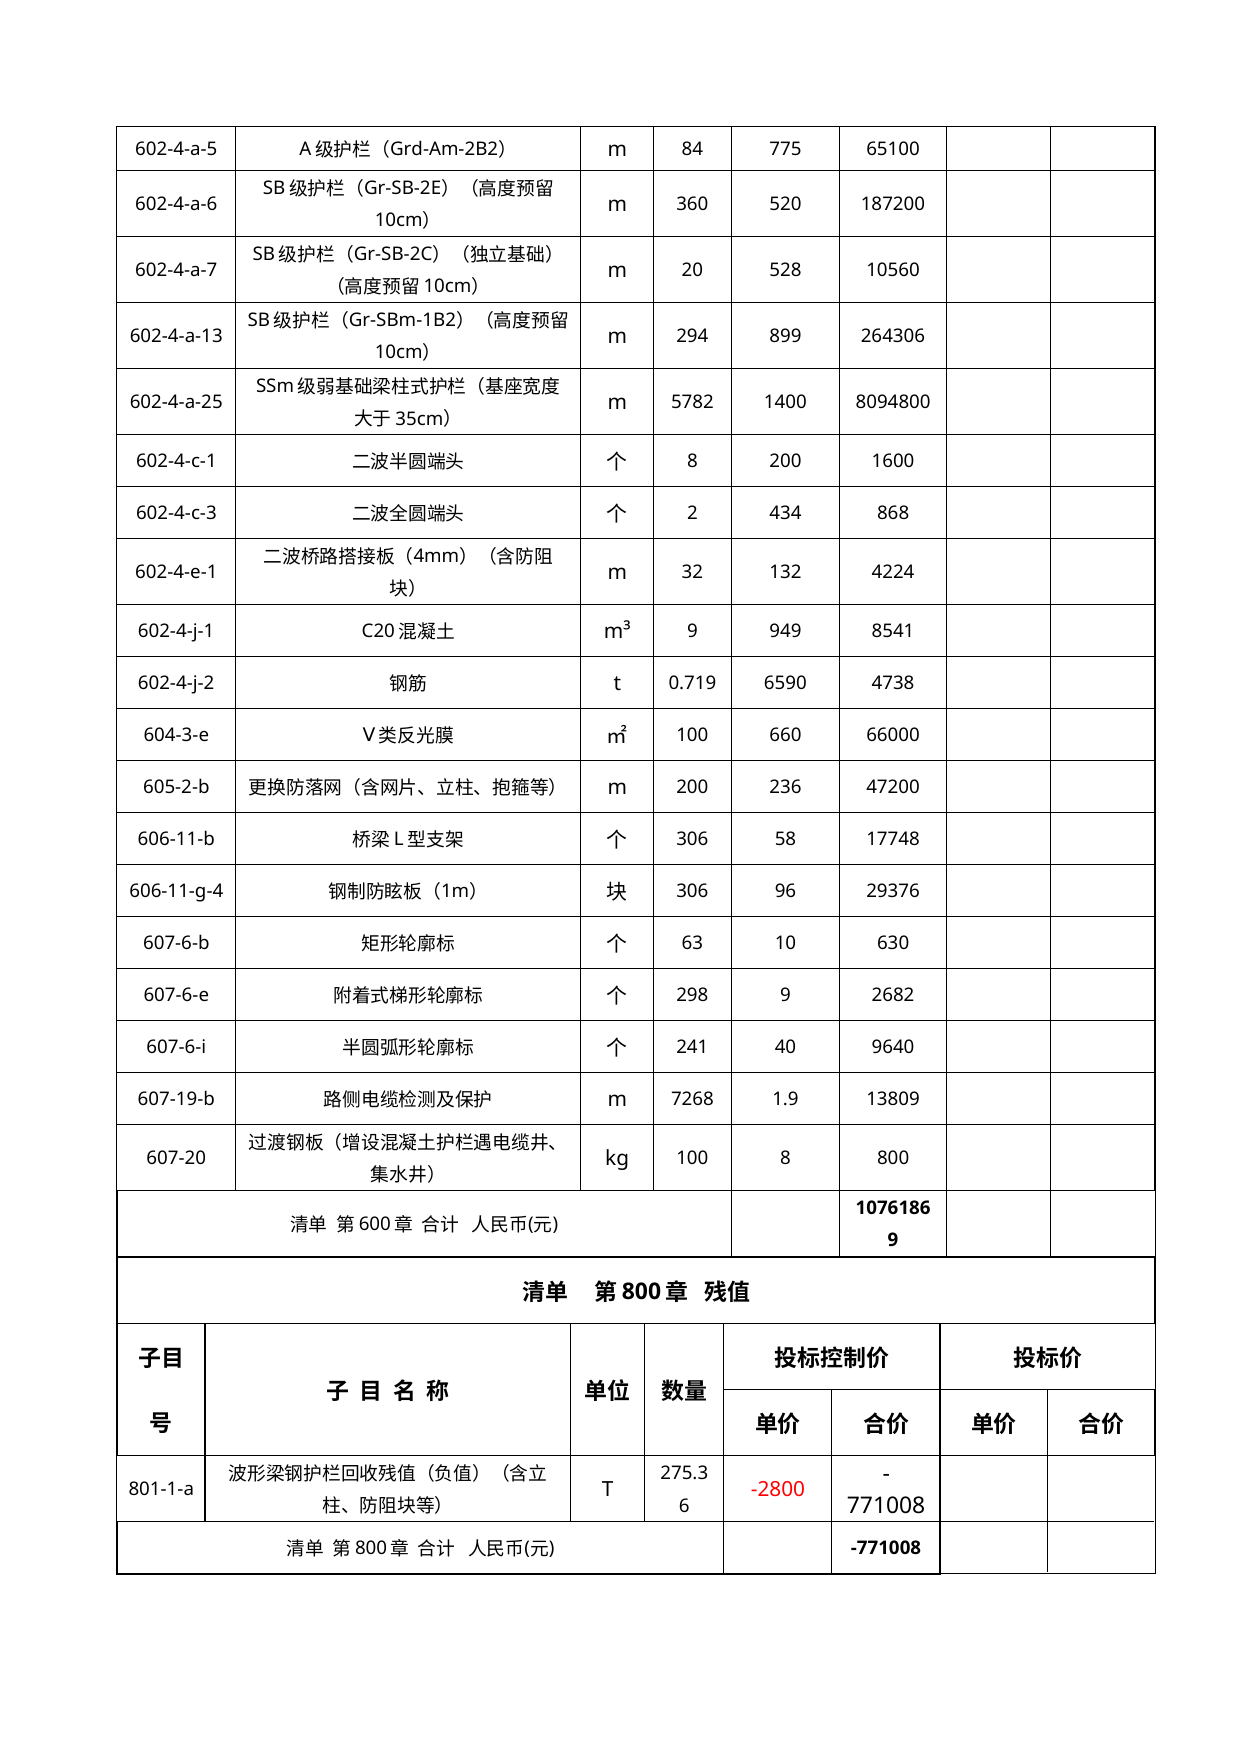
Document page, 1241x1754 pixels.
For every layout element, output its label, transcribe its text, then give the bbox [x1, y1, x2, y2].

table_cell ㎡ [581, 709, 653, 760]
table_cell 602-4-a-6 [117, 171, 235, 236]
table_cell [947, 369, 1050, 434]
table_cell 子 目 名 称 [206, 1324, 570, 1455]
table_cell 10761869 [840, 1191, 946, 1256]
table_cell [732, 1191, 839, 1256]
table_cell 块 [581, 865, 653, 916]
table_cell 二波全圆端头 [236, 487, 580, 538]
table_cell T [571, 1456, 644, 1521]
table_cell 个 [581, 487, 653, 538]
table_cell SB级护栏（Gr-SBm-1B2）（高度预留10cm） [236, 303, 580, 368]
table_cell [947, 1073, 1050, 1124]
table_cell 602-4-a-5 [117, 127, 235, 170]
table_cell 800 [840, 1125, 946, 1190]
table_cell 298 [654, 969, 731, 1020]
table_cell 20 [654, 237, 731, 302]
table_cell 630 [840, 917, 946, 968]
table_cell [947, 127, 1050, 170]
table_cell 602-4-j-2 [117, 657, 235, 708]
table_cell 桥梁L型支架 [236, 813, 580, 864]
table_cell [1048, 1456, 1155, 1521]
table_cell 65100 [840, 127, 946, 170]
table_cell 264306 [840, 303, 946, 368]
table_cell 100 [654, 1125, 731, 1190]
table_cell 合价 [1048, 1390, 1154, 1455]
table_cell [1051, 761, 1154, 812]
table_cell 602-4-j-1 [117, 605, 235, 656]
table_cell [1051, 657, 1154, 708]
table_cell 200 [654, 761, 731, 812]
table_cell 5782 [654, 369, 731, 434]
table_cell SSm级弱基础梁柱式护栏（基座宽度大于35cm） [236, 369, 580, 434]
table_cell 306 [654, 813, 731, 864]
table_cell 434 [732, 487, 839, 538]
table_cell 子目号 [118, 1324, 204, 1455]
table_cell [1051, 605, 1154, 656]
table_cell -2800 [724, 1456, 831, 1521]
table_cell 360 [654, 171, 731, 236]
table_cell 602-4-a-7 [117, 237, 235, 302]
table_cell 606-11-g-4 [117, 865, 235, 916]
table_cell 8 [732, 1125, 839, 1190]
table_cell A级护栏（Grd-Am-2B2） [236, 127, 580, 170]
table_cell 8094800 [840, 369, 946, 434]
table_cell 606-11-b [117, 813, 235, 864]
table_cell m [581, 761, 653, 812]
table_cell [724, 1522, 831, 1573]
table_cell 13809 [840, 1073, 946, 1124]
table_cell 605-2-b [117, 761, 235, 812]
table_cell 单位 [571, 1324, 644, 1455]
table_cell 66000 [840, 709, 946, 760]
table_cell 528 [732, 237, 839, 302]
table_cell [947, 605, 1050, 656]
table_cell 0.719 [654, 657, 731, 708]
table_cell 钢制防眩板（1m） [236, 865, 580, 916]
table_cell [947, 487, 1050, 538]
table_cell 10 [732, 917, 839, 968]
table_cell 47200 [840, 761, 946, 812]
table_cell [947, 969, 1050, 1020]
table_cell [947, 917, 1050, 968]
table_cell 6590 [732, 657, 839, 708]
table_cell 132 [732, 539, 839, 604]
table_cell 607-20 [117, 1125, 235, 1190]
table_cell 868 [840, 487, 946, 538]
table_cell 8 [654, 435, 731, 486]
table_cell [1051, 487, 1154, 538]
table_cell [947, 303, 1050, 368]
table_cell 清单 第600章 合计 人民币(元) [118, 1191, 731, 1256]
table_cell 投标价 [941, 1324, 1155, 1389]
table_cell Ⅴ类反光膜 [236, 709, 580, 760]
table_cell [947, 1191, 1050, 1256]
table_cell [947, 865, 1050, 916]
table_cell [1051, 237, 1154, 302]
table_cell 9 [654, 605, 731, 656]
table_cell 602-4-e-1 [117, 539, 235, 604]
table_cell [1051, 1073, 1154, 1124]
table_cell 306 [654, 865, 731, 916]
table_cell [947, 657, 1050, 708]
table_cell [947, 813, 1050, 864]
table_cell 单价 [724, 1390, 831, 1455]
table_cell 9640 [840, 1021, 946, 1072]
table_cell [1051, 369, 1154, 434]
table_cell 236 [732, 761, 839, 812]
table_cell [1048, 1521, 1155, 1573]
table_cell [1051, 813, 1154, 864]
table_cell [1051, 1125, 1154, 1190]
table_cell [1051, 435, 1154, 486]
table_cell [947, 761, 1050, 812]
table_cell m [581, 237, 653, 302]
table_cell [947, 237, 1050, 302]
table_cell [1051, 865, 1154, 916]
table_cell 602-4-c-3 [117, 487, 235, 538]
table_cell 96 [732, 865, 839, 916]
table_cell [1051, 303, 1154, 368]
table_cell kg [581, 1125, 653, 1190]
table_cell -771008 [832, 1522, 939, 1573]
table_cell [947, 709, 1050, 760]
table_cell 602-4-c-1 [117, 435, 235, 486]
table_cell m [581, 171, 653, 236]
table_cell [1051, 709, 1154, 760]
table_cell [1051, 1021, 1154, 1072]
table_cell m [581, 539, 653, 604]
table_cell [1051, 1191, 1155, 1256]
table_cell 7268 [654, 1073, 731, 1124]
table_cell 100 [654, 709, 731, 760]
table_cell 32 [654, 539, 731, 604]
table_cell 4738 [840, 657, 946, 708]
table_cell 二波桥路搭接板（4mm）（含防阻块） [236, 539, 580, 604]
table_cell 钢筋 [236, 657, 580, 708]
table_cell 660 [732, 709, 839, 760]
table_cell [1051, 127, 1154, 170]
table_cell [947, 539, 1050, 604]
table_cell 17748 [840, 813, 946, 864]
table_cell 个 [581, 917, 653, 968]
table_cell 2 [654, 487, 731, 538]
table_cell 个 [581, 1021, 653, 1072]
table_cell 1.9 [732, 1073, 839, 1124]
table_cell 4224 [840, 539, 946, 604]
table_cell 1400 [732, 369, 839, 434]
table_cell 二波半圆端头 [236, 435, 580, 486]
table_cell 607-6-b [117, 917, 235, 968]
table_cell [1051, 539, 1154, 604]
table_cell 40 [732, 1021, 839, 1072]
table_cell 775 [732, 127, 839, 170]
table_cell C20混凝土 [236, 605, 580, 656]
table_cell 602-4-a-13 [117, 303, 235, 368]
table_cell 604-3-e [117, 709, 235, 760]
table_cell 个 [581, 813, 653, 864]
table_cell [1051, 917, 1154, 968]
table_cell 波形梁钢护栏回收残值（负值）（含立柱、防阻块等） [206, 1456, 570, 1521]
table_cell m [581, 1073, 653, 1124]
table_cell 数量 [645, 1324, 723, 1455]
table_cell 8541 [840, 605, 946, 656]
table_cell 241 [654, 1021, 731, 1072]
table_cell 9 [732, 969, 839, 1020]
table_cell 949 [732, 605, 839, 656]
table_cell 2682 [840, 969, 946, 1020]
table_cell [941, 1456, 1047, 1521]
table_cell 63 [654, 917, 731, 968]
table_cell 29376 [840, 865, 946, 916]
table_cell 84 [654, 127, 731, 170]
table_cell 附着式梯形轮廓标 [236, 969, 580, 1020]
table_cell 投标控制价 [724, 1324, 939, 1389]
table_cell 607-6-e [117, 969, 235, 1020]
table_cell 10560 [840, 237, 946, 302]
table_cell [1051, 171, 1154, 236]
table_cell [947, 435, 1050, 486]
table_cell 899 [732, 303, 839, 368]
table_cell SB级护栏（Gr-SB-2C）（独立基础）（高度预留10cm） [236, 237, 580, 302]
table_cell [947, 1125, 1050, 1190]
table_cell 路侧电缆检测及保护 [236, 1073, 580, 1124]
table_cell 矩形轮廓标 [236, 917, 580, 968]
table_cell -771008 [832, 1456, 939, 1521]
table_cell 单价 [941, 1390, 1047, 1455]
table_cell 520 [732, 171, 839, 236]
table_cell 294 [654, 303, 731, 368]
table_cell m³ [581, 605, 653, 656]
table_cell [1051, 969, 1154, 1020]
table_cell 275.36 [645, 1456, 723, 1521]
table_cell 602-4-a-25 [117, 369, 235, 434]
table_cell 607-19-b [117, 1073, 235, 1124]
table_cell 187200 [840, 171, 946, 236]
table_cell 1600 [840, 435, 946, 486]
table_cell 过渡钢板（增设混凝土护栏遇电缆井、集水井） [236, 1125, 580, 1190]
table_cell 合价 [832, 1390, 939, 1455]
table_cell 607-6-i [117, 1021, 235, 1072]
table_cell 清单 第800章 合计 人民币(元) [118, 1522, 723, 1573]
table_cell 半圆弧形轮廓标 [236, 1021, 580, 1072]
table_cell 清单 第800章 残值 [118, 1258, 1154, 1323]
table_cell 更换防落网（含网片、立柱、抱箍等） [236, 761, 580, 812]
table_cell [947, 171, 1050, 236]
table_cell 个 [581, 435, 653, 486]
table_cell [941, 1522, 1047, 1573]
table_cell 个 [581, 969, 653, 1020]
table_cell t [581, 657, 653, 708]
table_cell 200 [732, 435, 839, 486]
table_cell [947, 1021, 1050, 1072]
table_cell 801-1-a [117, 1456, 204, 1521]
table_cell SB级护栏（Gr-SB-2E）（高度预留10cm） [236, 171, 580, 236]
table_cell m [581, 127, 653, 170]
table_cell m [581, 303, 653, 368]
table_cell m [581, 369, 653, 434]
table_cell 58 [732, 813, 839, 864]
